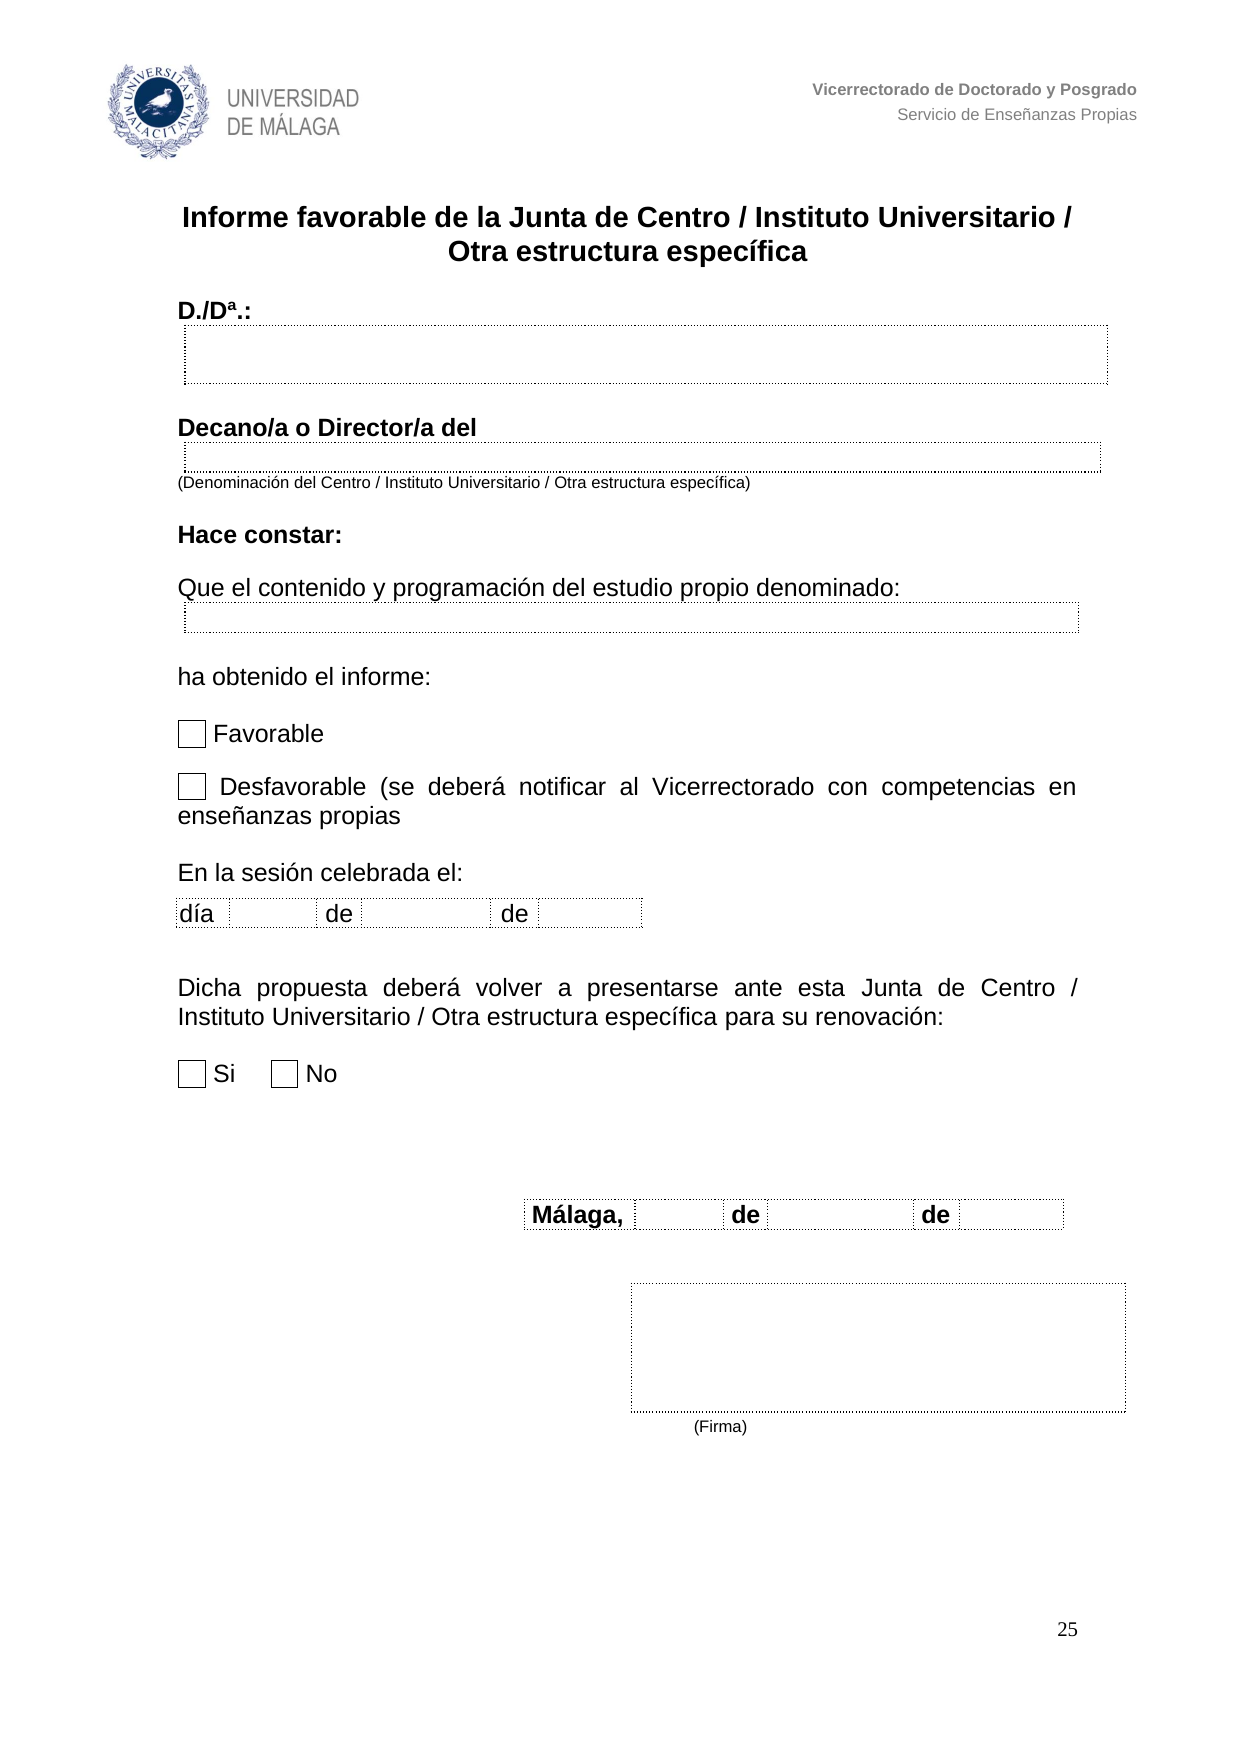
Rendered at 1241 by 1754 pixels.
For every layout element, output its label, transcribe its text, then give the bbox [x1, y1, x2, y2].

text D./Dª.: [177, 296, 1078, 324]
text Hace constar: [177, 520, 1078, 549]
table_header [631, 1283, 1125, 1411]
table_header de [914, 1199, 960, 1229]
table_header [361, 898, 491, 927]
table_header [230, 898, 317, 927]
text (Denominación del Centro / Instituto Universitario / Otra estructura específica) [177, 472, 1078, 492]
text Dicha propuesta deberá volver a presentarse ante esta Junta de Centro / Instituto Universitario / Otra estructura específica para su renovación: [177, 973, 1078, 1031]
text Si No [177, 1059, 1078, 1088]
table_header [185, 602, 1078, 632]
text Que el contenido y programación del estudio propio denominado: [177, 573, 1078, 602]
table_header [960, 1199, 1063, 1229]
table_header de [491, 898, 538, 927]
text Favorable [177, 719, 1078, 748]
text (Firma) [177, 1417, 1078, 1436]
text Informe favorable de la Junta de Centro / Instituto Universitario / Otra estructura específica [177, 200, 1078, 267]
text Decano/a o Director/a del [177, 413, 1078, 442]
table_header [635, 1199, 724, 1229]
table_header [768, 1199, 914, 1229]
table_header [185, 442, 1101, 471]
text ha obtenido el informe: [177, 662, 1078, 690]
picture [102, 56, 365, 168]
table_header día [177, 898, 230, 927]
table_header de [724, 1199, 768, 1229]
table_header Málaga, [524, 1199, 635, 1229]
text Desfavorable (se deberá notificar al Vicerrectorado con competencias en enseñanzas propias [177, 772, 1078, 829]
table_header [185, 325, 1108, 383]
table_header [538, 898, 642, 927]
table_header de [317, 898, 361, 927]
text En la sesión celebrada el: [177, 858, 1078, 887]
